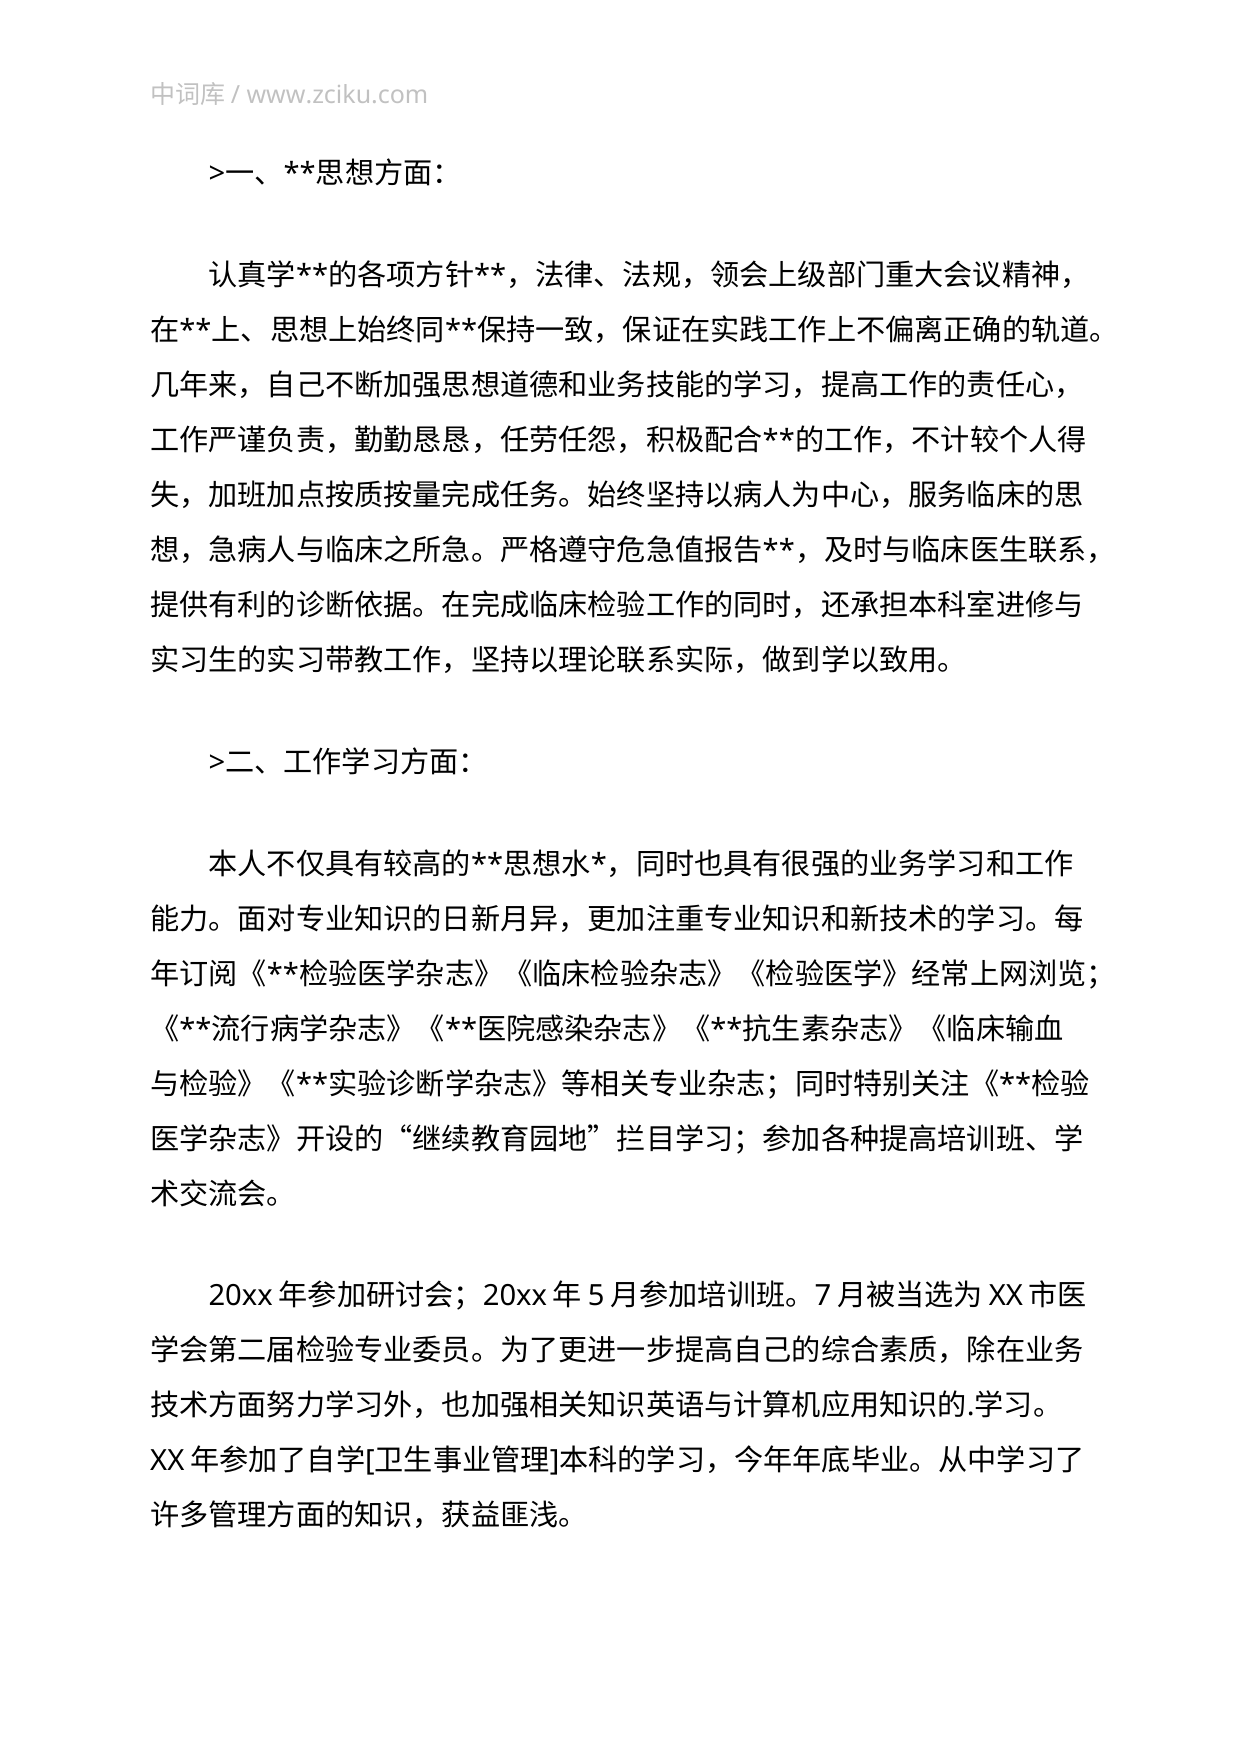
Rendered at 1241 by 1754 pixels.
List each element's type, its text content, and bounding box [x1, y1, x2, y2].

text 本人不仅具有较高的**思想水*，同时也具有很强的业务学习和工作能力。面对专业知识的日新月异，更加注重专业知识和新技术的学习。每年订阅《**检验医学杂志》《临床检验杂志》《检验医学》经常上网浏览；《**流行病学杂志》《**医院感染杂志》《**抗生素杂志》《临床输血与检验》《**实验诊断学杂志》等相关专业杂志；同时特别关注《**检验医学杂志》开设的“继续教育园地”拦目学习；参加各种提高培训班、学术交流会。 [150, 840, 1090, 1212]
text >二、工作学习方面： [150, 738, 1090, 781]
text 认真学**的各项方针**，法律、法规，领会上级部门重大会议精神，在**上、思想上始终同**保持一致，保证在实践工作上不偏离正确的轨道。几年来，自己不断加强思想道德和业务技能的学习，提高工作的责任心，工作严谨负责，勤勤恳恳，任劳任怨，积极配合**的工作，不计较个人得失，加班加点按质按量完成任务。始终坚持以病人为中心，服务临床的思想，急病人与临床之所急。严格遵守危急值报告**，及时与临床医生联系，提供有利的诊断依据。在完成临床检验工作的同时，还承担本科室进修与实习生的实习带教工作，坚持以理论联系实际，做到学以致用。 [150, 252, 1090, 679]
text 20xx年参加研讨会；20xx年5月参加培训班。7月被当选为XX市医学会第二届检验专业委员。为了更进一步提高自己的综合素质，除在业务技术方面努力学习外，也加强相关知识英语与计算机应用知识的.学习。XX年参加了自学[卫生事业管理]本科的学习，今年年底毕业。从中学习了许多管理方面的知识，获益匪浅。 [150, 1272, 1090, 1534]
text >一、**思想方面： [150, 150, 1090, 192]
